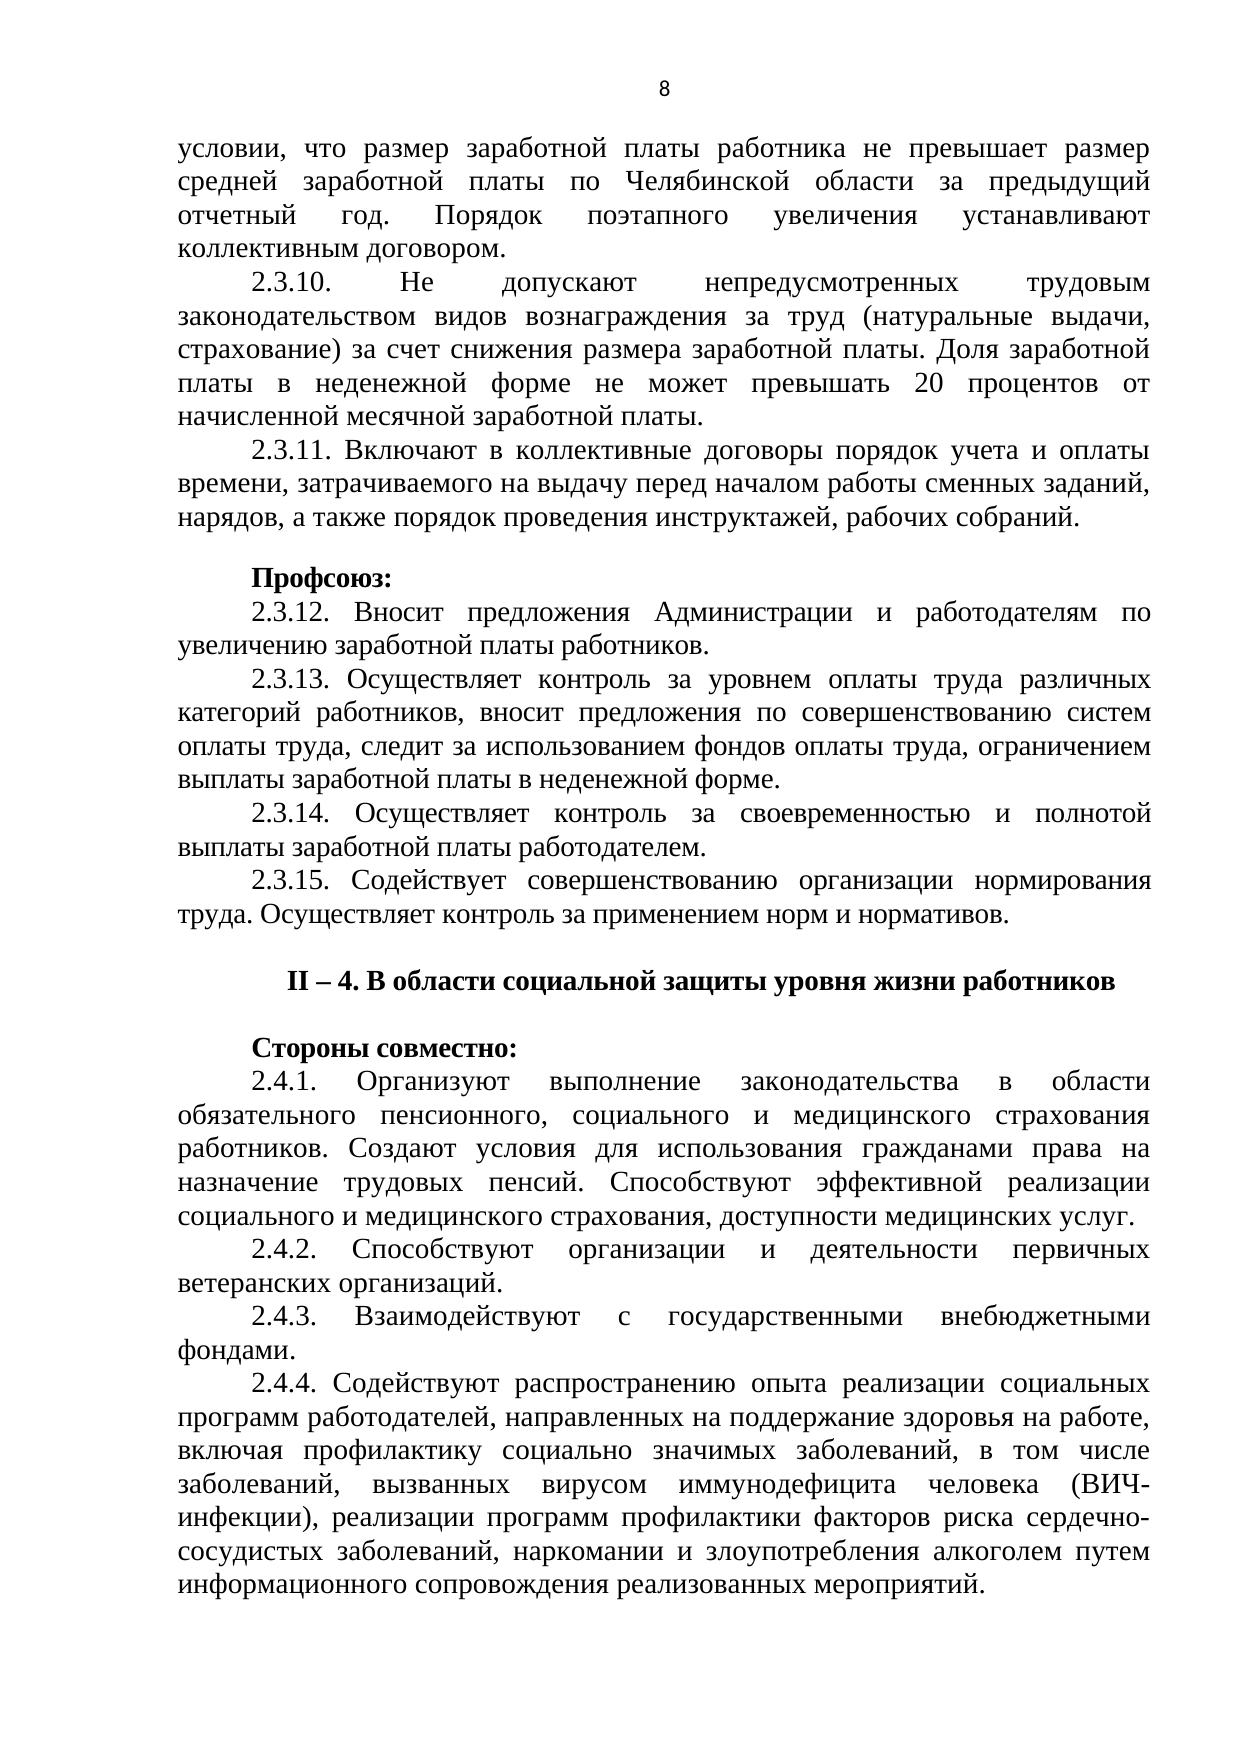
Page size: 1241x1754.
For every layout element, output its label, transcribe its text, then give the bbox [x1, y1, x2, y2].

text 2.4.3. Взаимодействуют с государственными внебюджетными фондами. [177, 1298, 1152, 1365]
text Профсоюз: [177, 560, 1152, 594]
text 2.3.12. Вносит предложения Администрации и работодателям по увеличению заработной платы работников. [177, 594, 1152, 661]
text 2.4.4. Содействуют распространению опыта реализации социальных программ работодателей, направленных на поддержание здоровья на работе, включая профилактику социально значимых заболеваний, в том числе заболеваний, вызванных вирусом иммунодефицита человека (ВИЧ-инфекции), реализации программ профилактики факторов риска сердечно-сосудистых заболеваний, наркомании и злоупотребления алкоголем путем информационного сопровождения реализованных мероприятий. [177, 1365, 1152, 1600]
text Стороны совместно: [177, 1030, 1152, 1063]
text 2.3.14. Осуществляет контроль за своевременностью и полнотой выплаты заработной платы работодателем. [177, 795, 1152, 862]
text II – 4. В области социальной защиты уровня жизни работников [177, 963, 1152, 996]
text 2.3.11. Включают в коллективные договоры порядок учета и оплаты времени, затрачиваемого на выдачу перед началом работы сменных заданий, нарядов, а также порядок проведения инструктажей, рабочих собраний. [177, 432, 1152, 532]
text 2.3.15. Содействует совершенствованию организации нормирования труда. Осуществляет контроль за применением норм и нормативов. [177, 862, 1152, 929]
text 2.3.10. Не допускают непредусмотренных трудовым законодательством видов вознаграждения за труд (натуральные выдачи, страхование) за счет снижения размера заработной платы. Доля заработной платы в неденежной форме не может превышать 20 процентов от начисленной месячной заработной платы. [177, 264, 1152, 432]
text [177, 130, 1152, 264]
text 2.3.13. Осуществляет контроль за уровнем оплаты труда различных категорий работников, вносит предложения по совершенствованию систем оплаты труда, следит за использованием фондов оплаты труда, ограничением выплаты заработной платы в неденежной форме. [177, 661, 1152, 795]
text 2.4.2. Способствуют организации и деятельности первичных ветеранских организаций. [177, 1231, 1152, 1298]
text 2.4.1. Организуют выполнение законодательства в области обязательного пенсионного, социального и медицинского страхования работников. Создают условия для использования гражданами права на назначение трудовых пенсий. Способствуют эффективной реализации социального и медицинского страхования, доступности медицинских услуг. [177, 1063, 1152, 1231]
